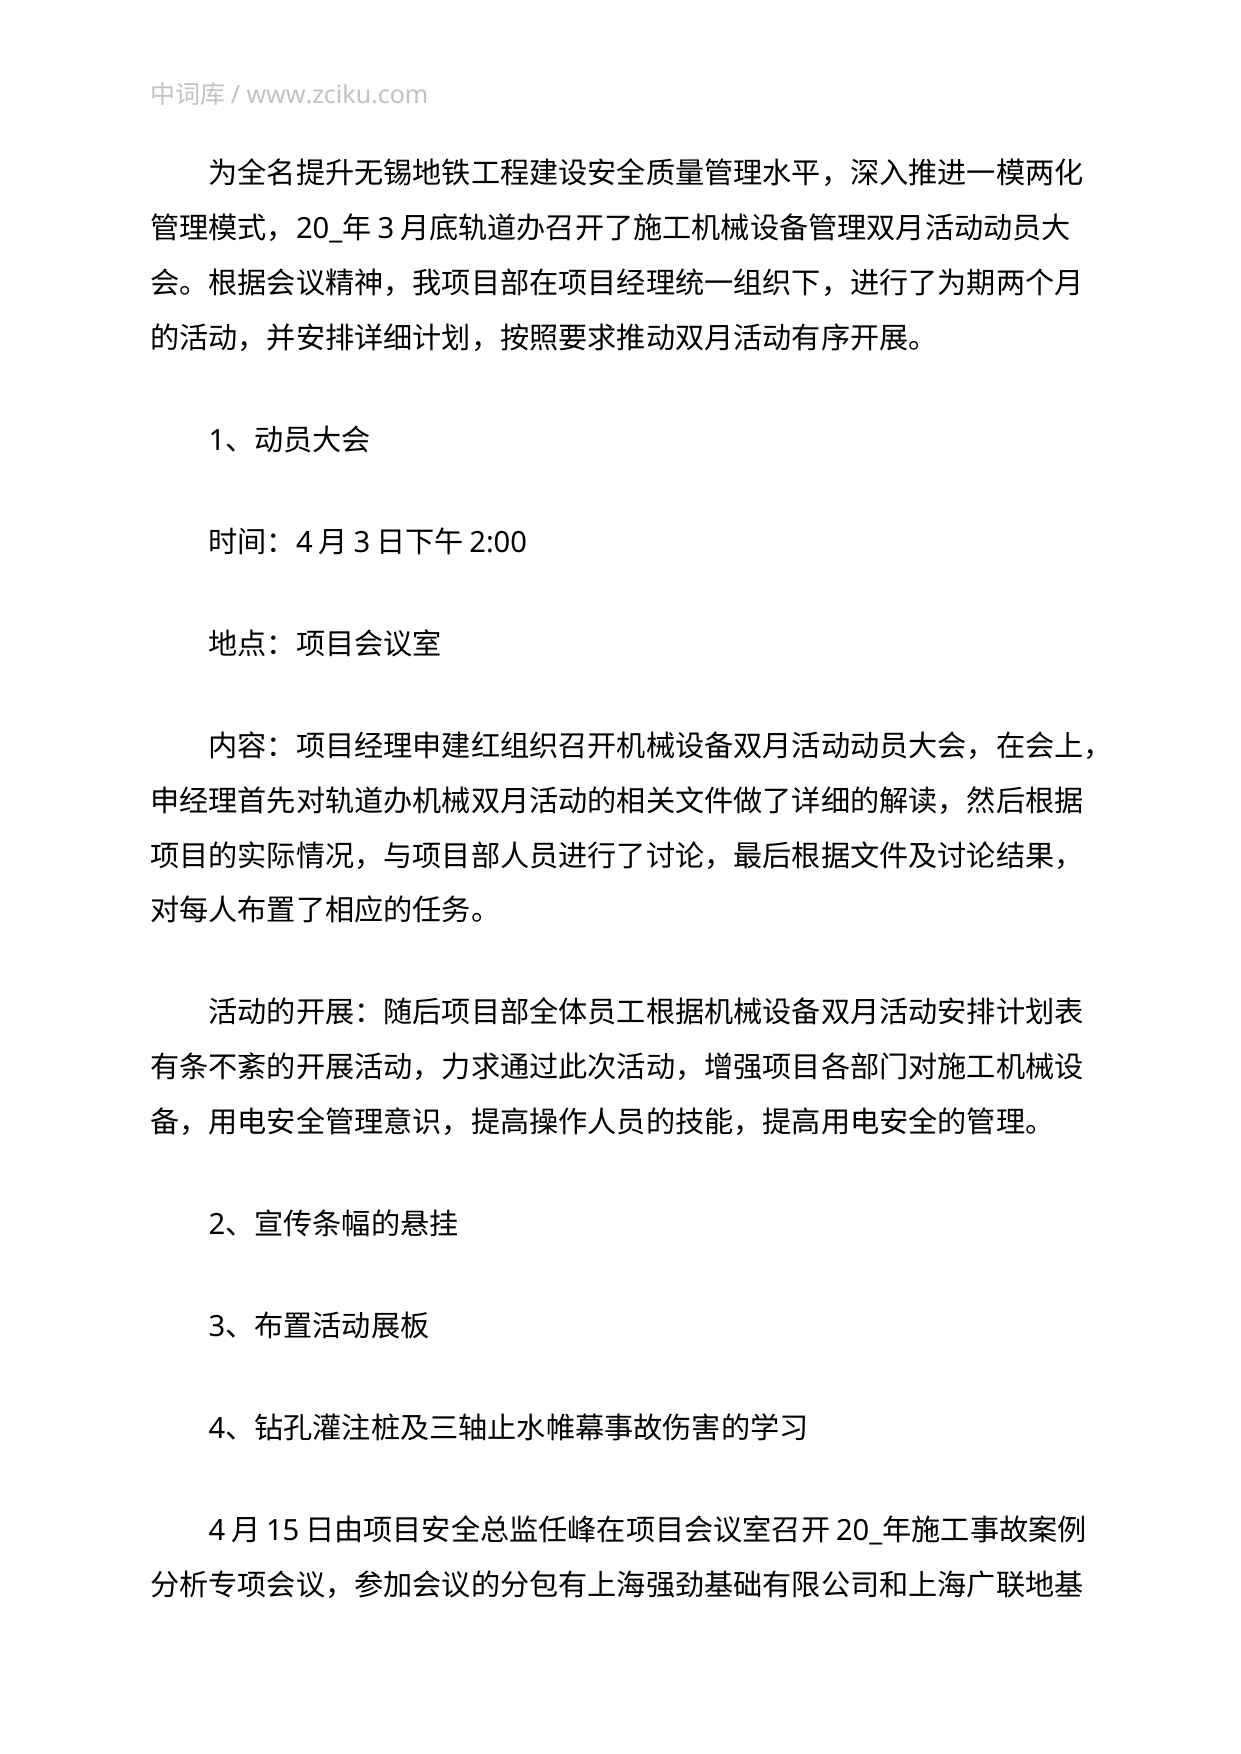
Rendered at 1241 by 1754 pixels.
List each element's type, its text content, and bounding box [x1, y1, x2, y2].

text 内容：项目经理申建红组织召开机械设备双月活动动员大会，在会上，申经理首先对轨道办机械双月活动的相关文件做了详细的解读，然后根据项目的实际情况，与项目部人员进行了讨论，最后根据文件及讨论结果，对每人布置了相应的任务。 [150, 722, 1090, 929]
text 4、钻孔灌注桩及三轴止水帷幕事故伤害的学习 [150, 1404, 1090, 1447]
text 3、布置活动展板 [150, 1302, 1090, 1345]
text 2、宣传条幅的悬挂 [150, 1200, 1090, 1243]
text 1、动员大会 [150, 417, 1090, 459]
text 时间：4月3日下午2:00 [150, 518, 1090, 561]
text 活动的开展：随后项目部全体员工根据机械设备双月活动安排计划表有条不紊的开展活动，力求通过此次活动，增强项目各部门对施工机械设备，用电安全管理意识，提高操作人员的技能，提高用电安全的管理。 [150, 989, 1090, 1141]
text 为全名提升无锡地铁工程建设安全质量管理水平，深入推进一模两化管理模式，20_年3月底轨道办召开了施工机械设备管理双月活动动员大会。根据会议精神，我项目部在项目经理统一组织下，进行了为期两个月的活动，并安排详细计划，按照要求推动双月活动有序开展。 [150, 150, 1090, 357]
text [150, 1506, 1090, 1603]
text 地点：项目会议室 [150, 621, 1090, 663]
